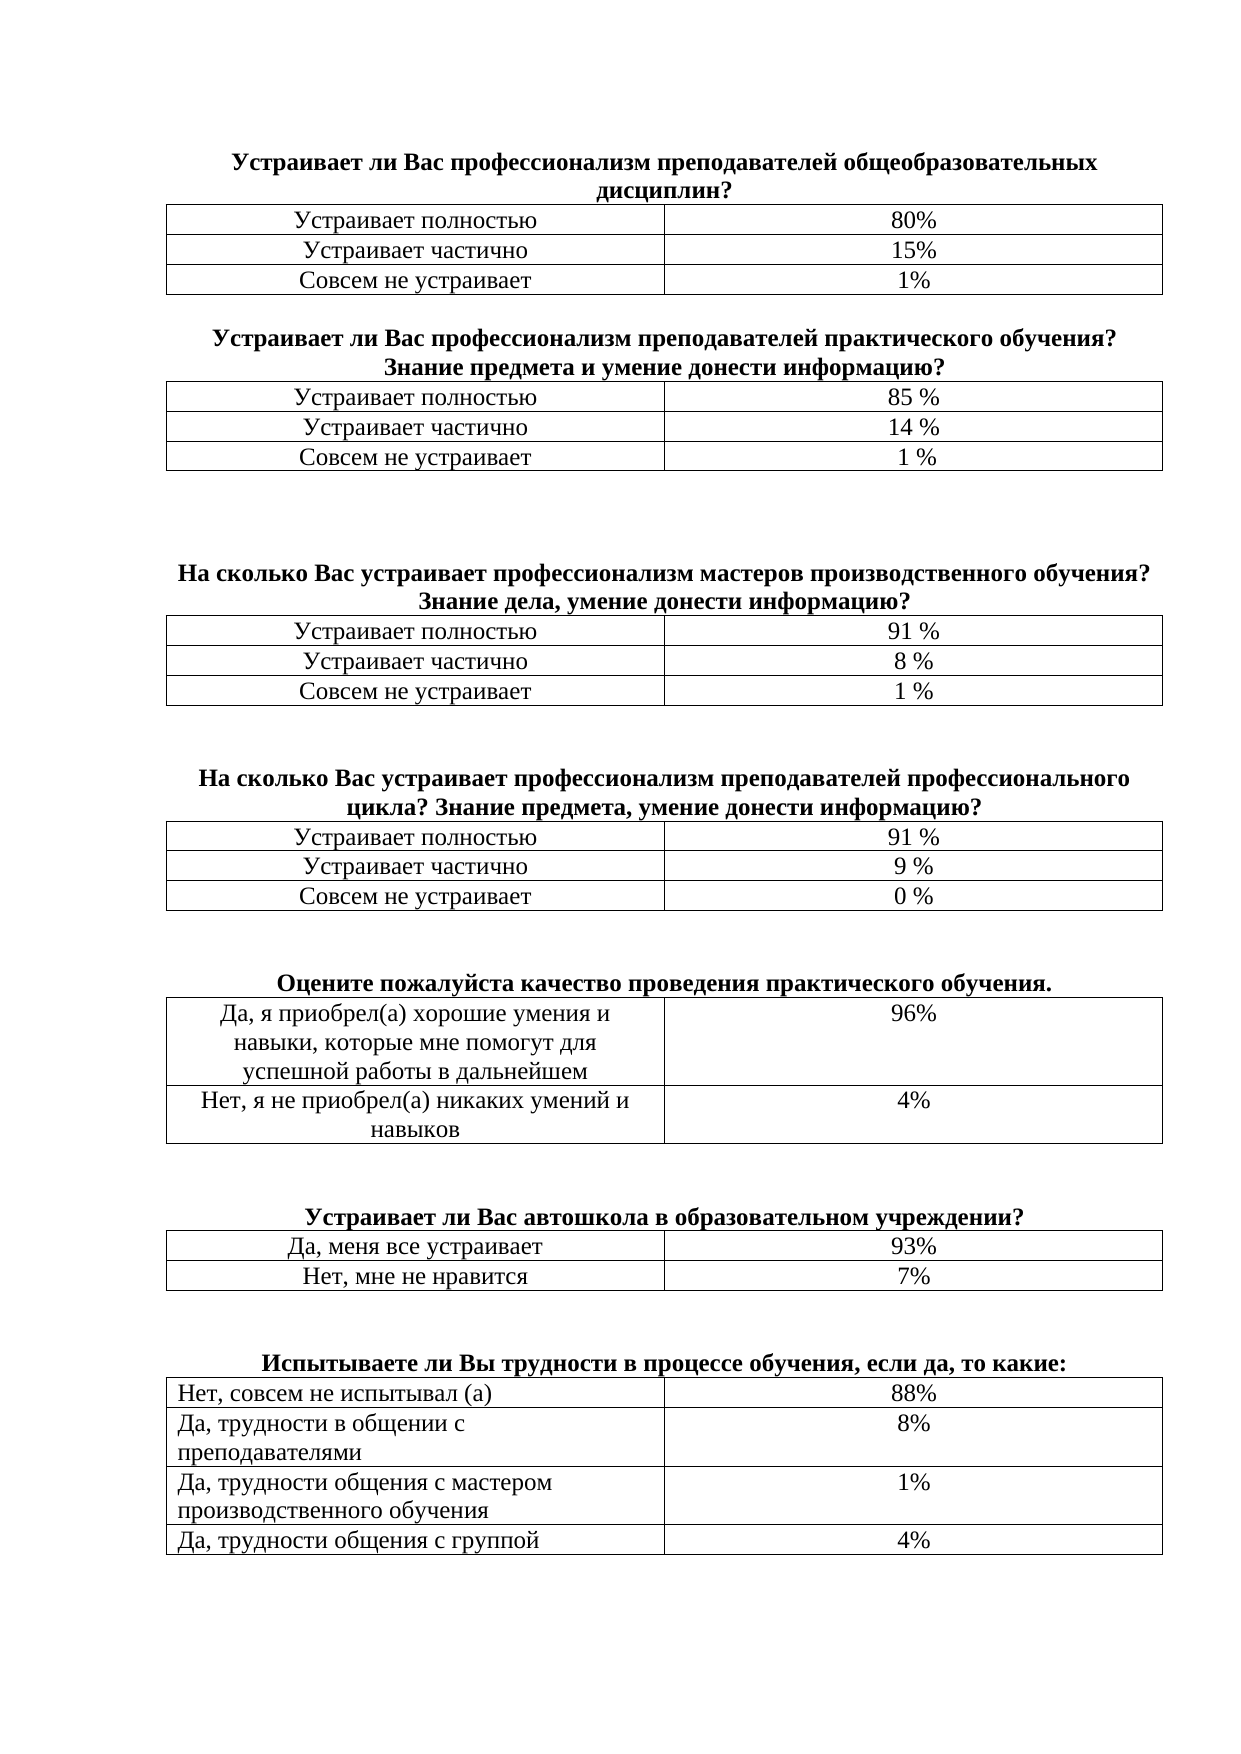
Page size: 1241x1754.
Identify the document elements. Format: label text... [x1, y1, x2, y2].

table_cell 4% [665, 1086, 1162, 1143]
table_cell 15% [665, 235, 1162, 264]
table_cell Нет, мне не нравится [167, 1261, 664, 1290]
table_cell 4% [665, 1525, 1162, 1554]
table_cell Совсем не устраивает [167, 442, 664, 470]
table_cell Устраивает частично [167, 646, 664, 675]
table_cell 14 % [665, 412, 1162, 441]
table_cell Устраивает частично [167, 235, 664, 264]
table_cell 8% [665, 1408, 1162, 1466]
table_header 85 % [665, 382, 1162, 411]
table_header Нет, совсем не испытывал (а) [167, 1378, 664, 1407]
table_cell Да, трудности в общении с преподавателями [167, 1408, 664, 1466]
text Испытываете ли Вы трудности в процессе обучения, если да, то какие: [177, 1348, 1152, 1377]
table_cell 0 % [665, 881, 1162, 910]
table_cell Устраивает частично [167, 851, 664, 880]
table_cell Совсем не устраивает [167, 676, 664, 704]
table_header Да, меня все устраивает [167, 1231, 664, 1260]
table_cell 1 % [665, 676, 1162, 704]
text Устраивает ли Вас профессионализм преподавателей практического обучения? Знание предмета и умение донести информацию? [177, 323, 1152, 381]
table_header 91 % [665, 616, 1162, 645]
table_cell 1 % [665, 442, 1162, 470]
table_cell Совсем не устраивает [167, 265, 664, 294]
table_cell Да, трудности общения с мастером производственного обучения [167, 1467, 664, 1524]
table_header Устраивает полностью [167, 616, 664, 645]
table_cell 1% [665, 265, 1162, 294]
table_cell 8 % [665, 646, 1162, 675]
text На сколько Вас устраивает профессионализм мастеров производственного обучения? Знание дела, умение донести информацию? [177, 558, 1152, 615]
table_cell 9 % [665, 851, 1162, 880]
table_cell Да, трудности общения с группой [167, 1525, 664, 1554]
table_cell 7% [665, 1261, 1162, 1290]
table_header 88% [665, 1378, 1162, 1407]
table_cell Совсем не устраивает [167, 881, 664, 910]
table_header 96% [665, 998, 1162, 1084]
text Оцените пожалуйста качество проведения практического обучения. [177, 968, 1152, 997]
table_header 91 % [665, 822, 1162, 850]
text На сколько Вас устраивает профессионализм преподавателей профессионального цикла? Знание предмета, умение донести информацию? [177, 763, 1152, 821]
table_header Устраивает полностью [167, 205, 664, 234]
table_header Устраивает полностью [167, 382, 664, 411]
text Устраивает ли Вас профессионализм преподавателей общеобразовательных дисциплин? [177, 147, 1152, 204]
text Устраивает ли Вас автошкола в образовательном учреждении? [177, 1202, 1152, 1230]
table_header 93% [665, 1231, 1162, 1260]
table_header Устраивает полностью [167, 822, 664, 850]
table_header Да, я приобрел(а) хорошие умения и навыки, которые мне помогут для успешной работы в дальнейшем [167, 998, 664, 1084]
table_header 80% [665, 205, 1162, 234]
table_cell 1% [665, 1467, 1162, 1524]
table_cell Нет, я не приобрел(а) никаких умений и навыков [167, 1086, 664, 1143]
table_cell Устраивает частично [167, 412, 664, 441]
